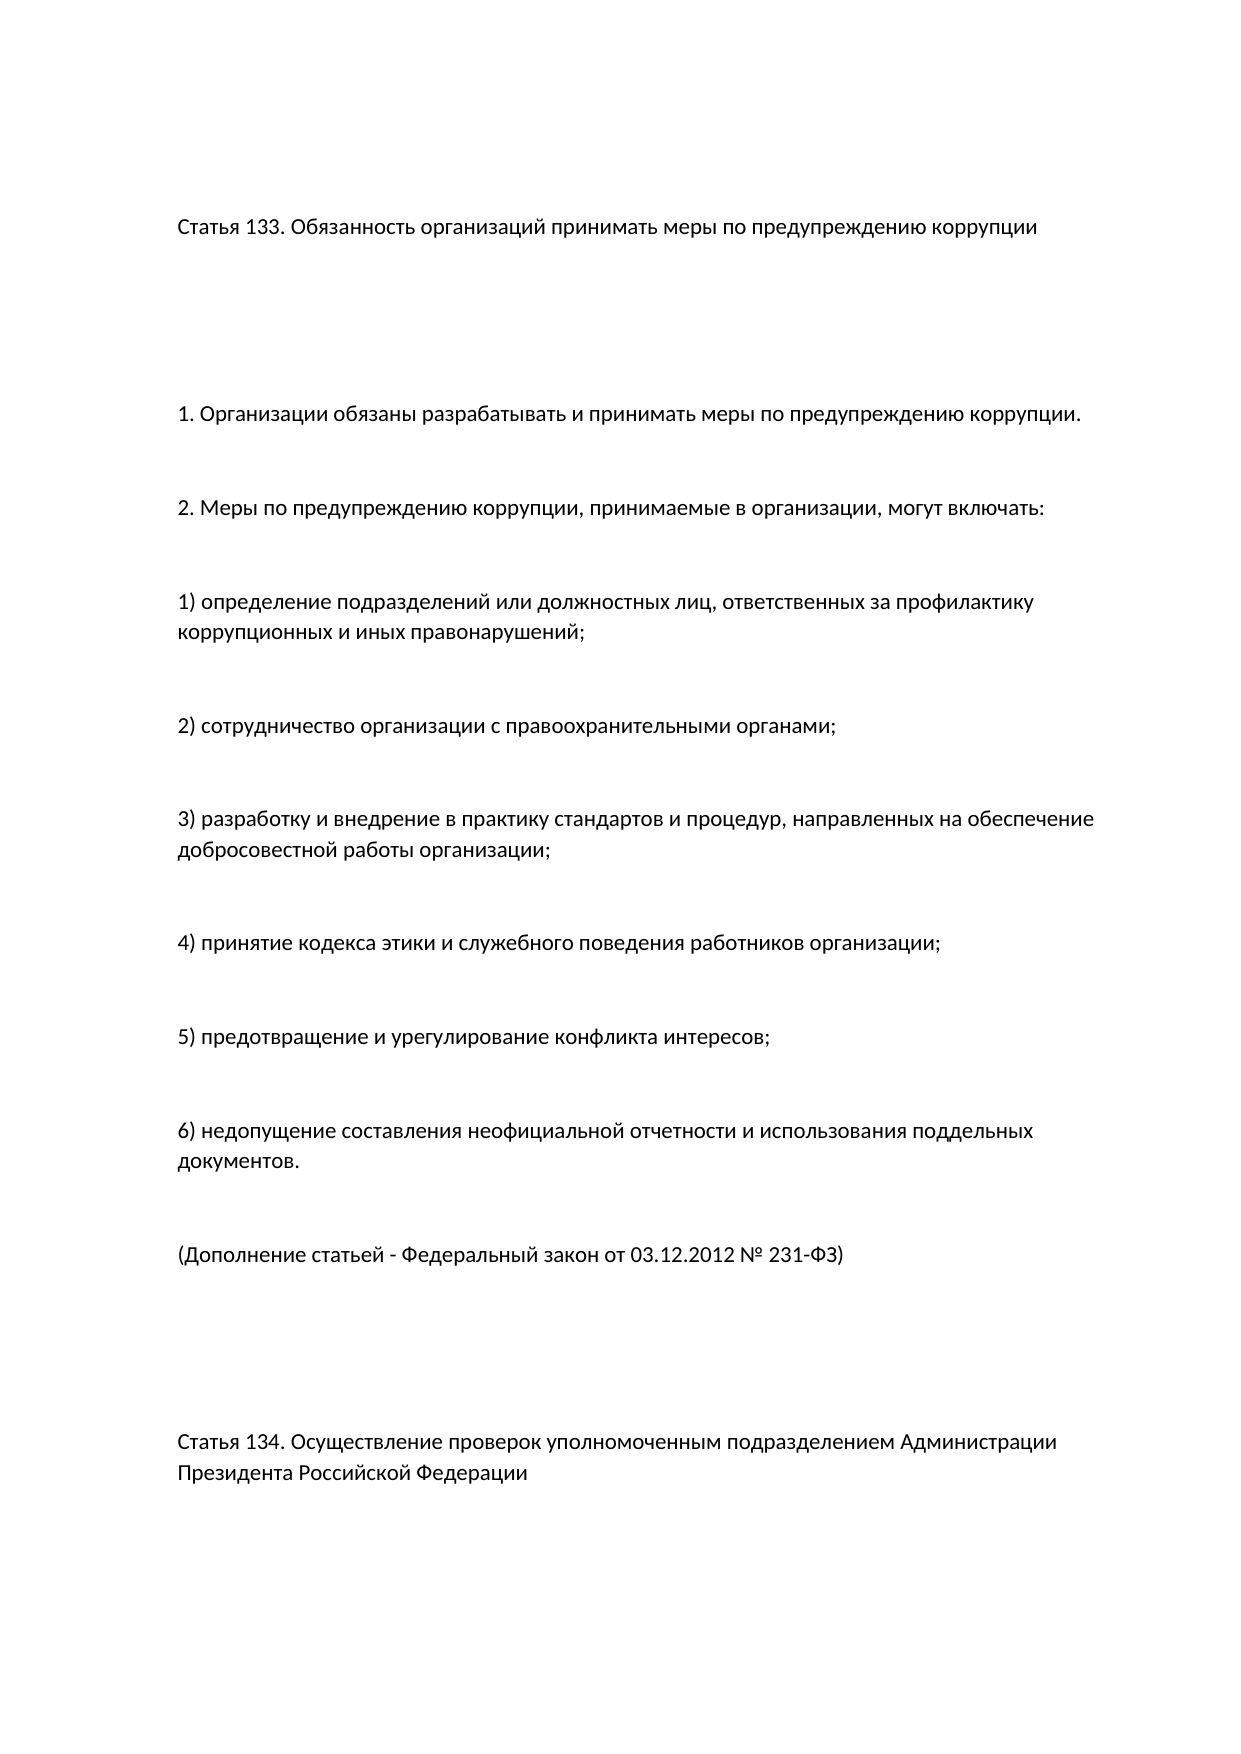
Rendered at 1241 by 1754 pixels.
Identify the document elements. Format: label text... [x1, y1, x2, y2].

text 4) принятие кодекса этики и служебного поведения работников организации; [177, 928, 1152, 957]
text 5) предотвращение и урегулирование конфликта интересов; [177, 1022, 1152, 1050]
text 1. Организации обязаны разрабатывать и принимать меры по предупреждению коррупции. [177, 399, 1152, 427]
text 3) разработку и внедрение в практику стандартов и процедур, направленных на обеспечение добросовестной работы организации; [177, 804, 1152, 863]
text Статья 134. Осуществление проверок уполномоченным подразделением Администрации Президента Российской Федерации [177, 1427, 1152, 1486]
text 2. Меры по предупреждению коррупции, принимаемые в организации, могут включать: [177, 493, 1152, 521]
text 2) сотрудничество организации с правоохранительными органами; [177, 711, 1152, 739]
text (Дополнение статьей - Федеральный закон от 03.12.2012 № 231-ФЗ) [177, 1240, 1152, 1268]
text 1) определение подразделений или должностных лиц, ответственных за профилактику коррупционных и иных правонарушений; [177, 587, 1152, 645]
text 6) недопущение составления неофициальной отчетности и использования поддельных документов. [177, 1116, 1152, 1174]
text Статья 133. Обязанность организаций принимать меры по предупреждению коррупции [177, 212, 1152, 240]
